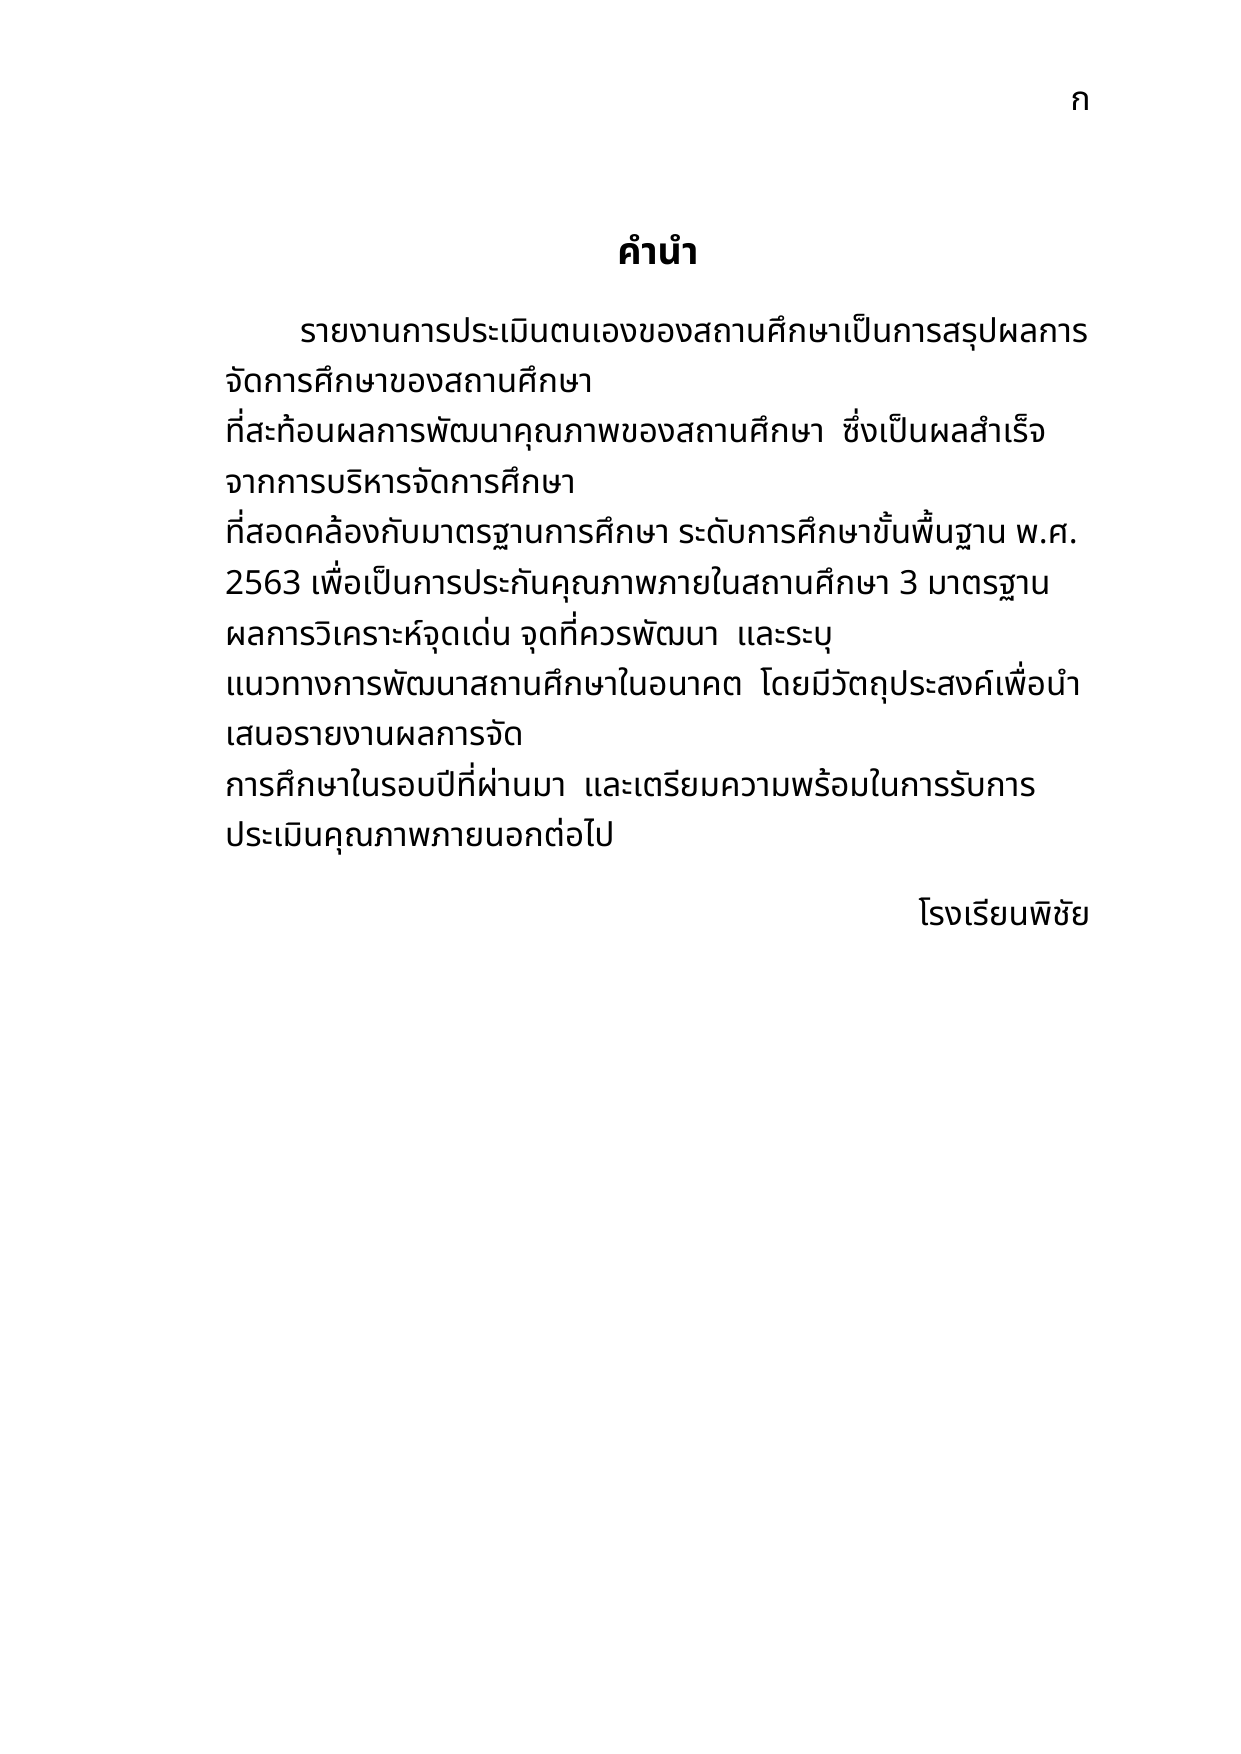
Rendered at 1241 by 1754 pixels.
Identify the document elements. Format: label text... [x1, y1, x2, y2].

text ที่สะท้อนผลการพัฒนาคุณภาพของสถานศึกษา ซึ่งเป็นผลสำเร็จจากการบริหารจัดการศึกษา ที่สอดคล้องกับมาตรฐานการศึกษา ระดับการศึกษาขั้นพื้นฐาน พ.ศ. 2563 เพื่อเป็นการประกันคุณภาพภายในสถานศึกษา 3 มาตรฐาน ผลการวิเคราะห์จุดเด่น จุดที่ควรพัฒนา และระบุ แนวทางการพัฒนาสถานศึกษาในอนาคต โดยมีวัตถุประสงค์เพื่อนำเสนอรายงานผลการจัด การศึกษาในรอบปีที่ผ่านมา และเตรียมความพร้อมในการรับการประเมินคุณภาพภายนอกต่อไป [225, 407, 1090, 862]
text รายงานการประเมินตนเองของสถานศึกษาเป็นการสรุปผลการจัดการศึกษาของสถานศึกษา [225, 307, 1090, 407]
text คำนำ [225, 225, 1090, 282]
text โรงเรียนพิชัย [225, 890, 1090, 940]
